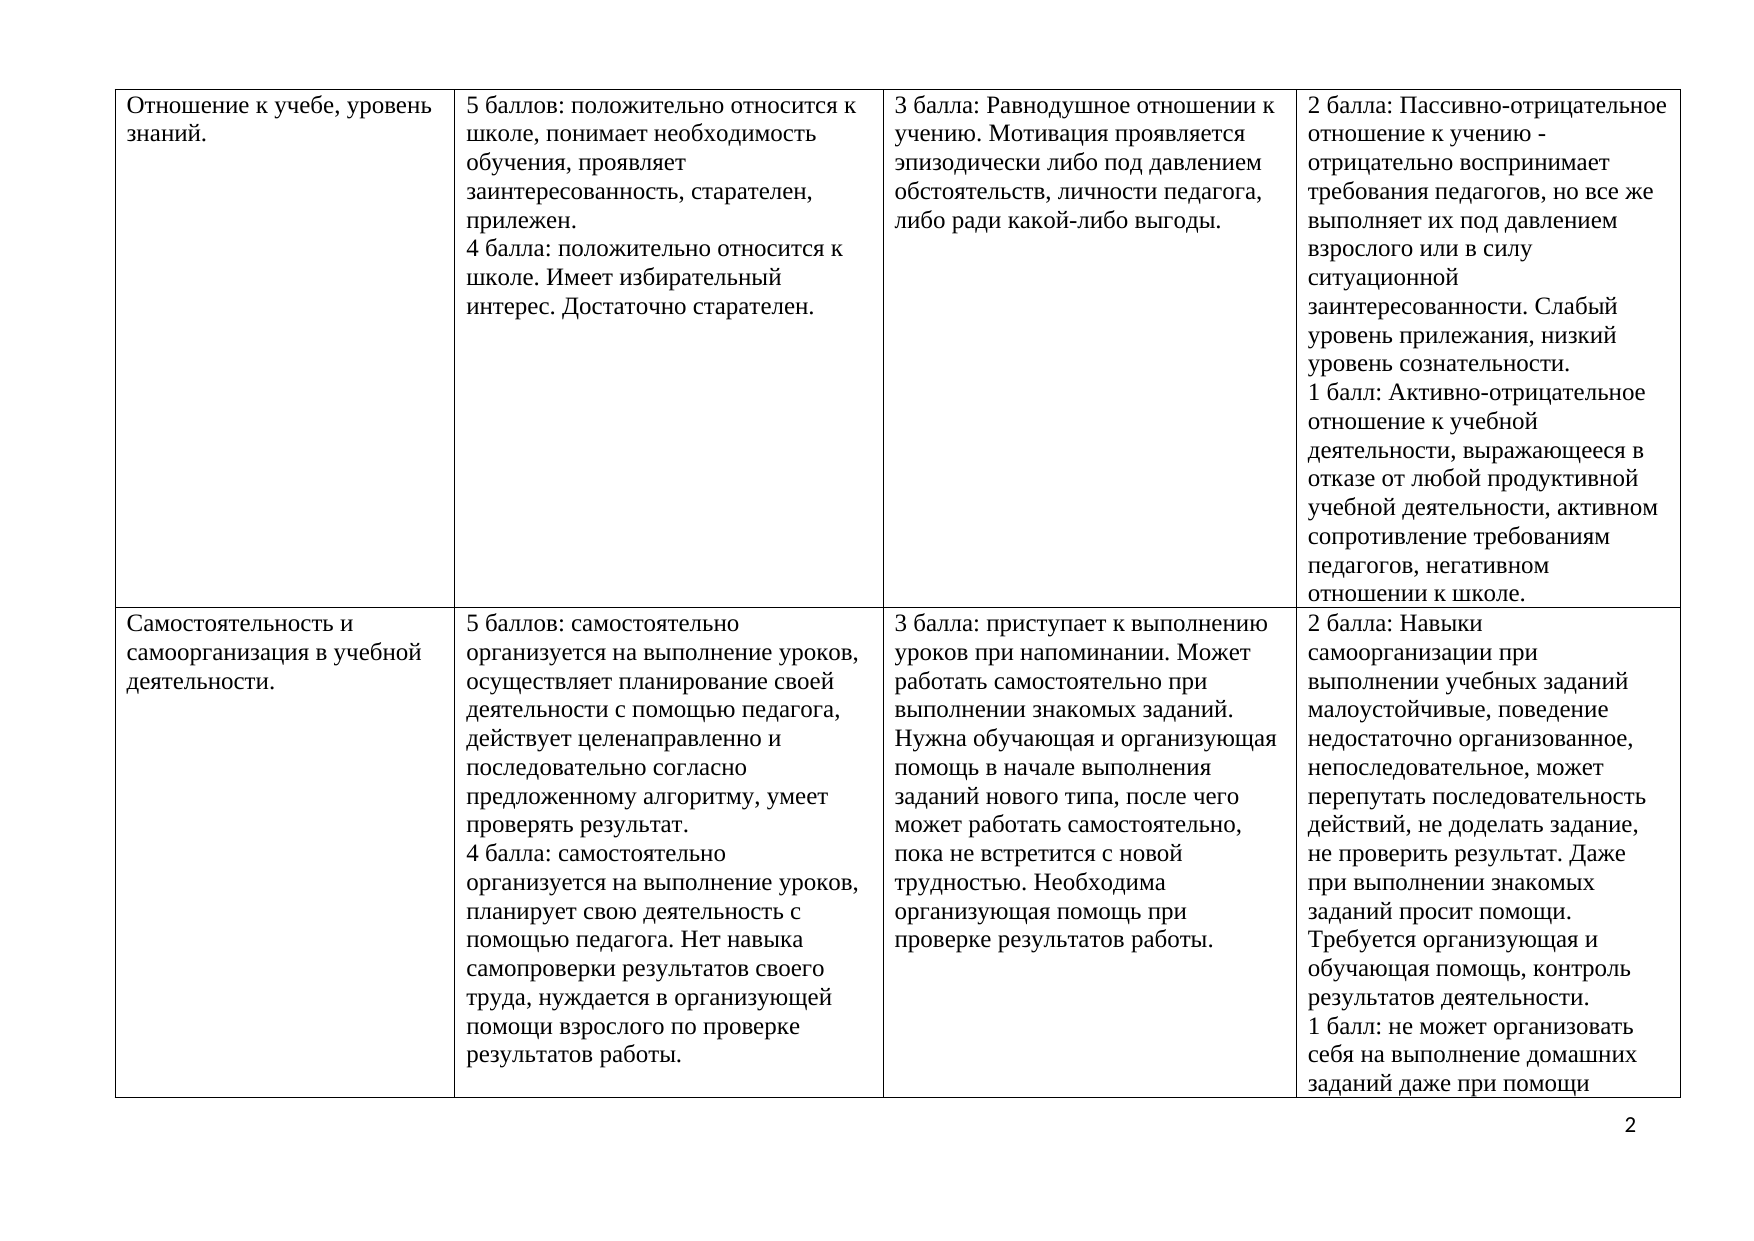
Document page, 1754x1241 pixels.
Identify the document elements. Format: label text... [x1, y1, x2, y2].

table_cell 2 балла: Пассивно-отрицательное отношение к учению - отрицательно воспринимает требования педагогов, но все же выполняет их под давлением взрослого или в силу ситуационной заинтересованности. Слабый уровень прилежания, низкий уровень сознательности. 1 балл: Активно-отрицательное отношение к учебной деятельности, выражающееся в отказе от любой продуктивной учебной деятельности, активном сопротивление требованиям педагогов, негативном отношении к школе. [1297, 90, 1680, 607]
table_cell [1297, 608, 1680, 1097]
table_cell Отношение к учебе, уровень знаний. [116, 90, 454, 607]
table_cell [884, 608, 1296, 1097]
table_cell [116, 608, 454, 1097]
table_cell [455, 608, 883, 1097]
table_cell 3 балла: Равнодушное отношении к учению. Мотивация проявляется эпизодически либо под давлением обстоятельств, личности педагога, либо ради какой-либо выгоды. [884, 90, 1296, 607]
table_cell 5 баллов: положительно относится к школе, понимает необходимость обучения, проявляет заинтересованность, старателен, прилежен. 4 балла: положительно относится к школе. Имеет избирательный интерес. Достаточно старателен. [455, 90, 883, 607]
